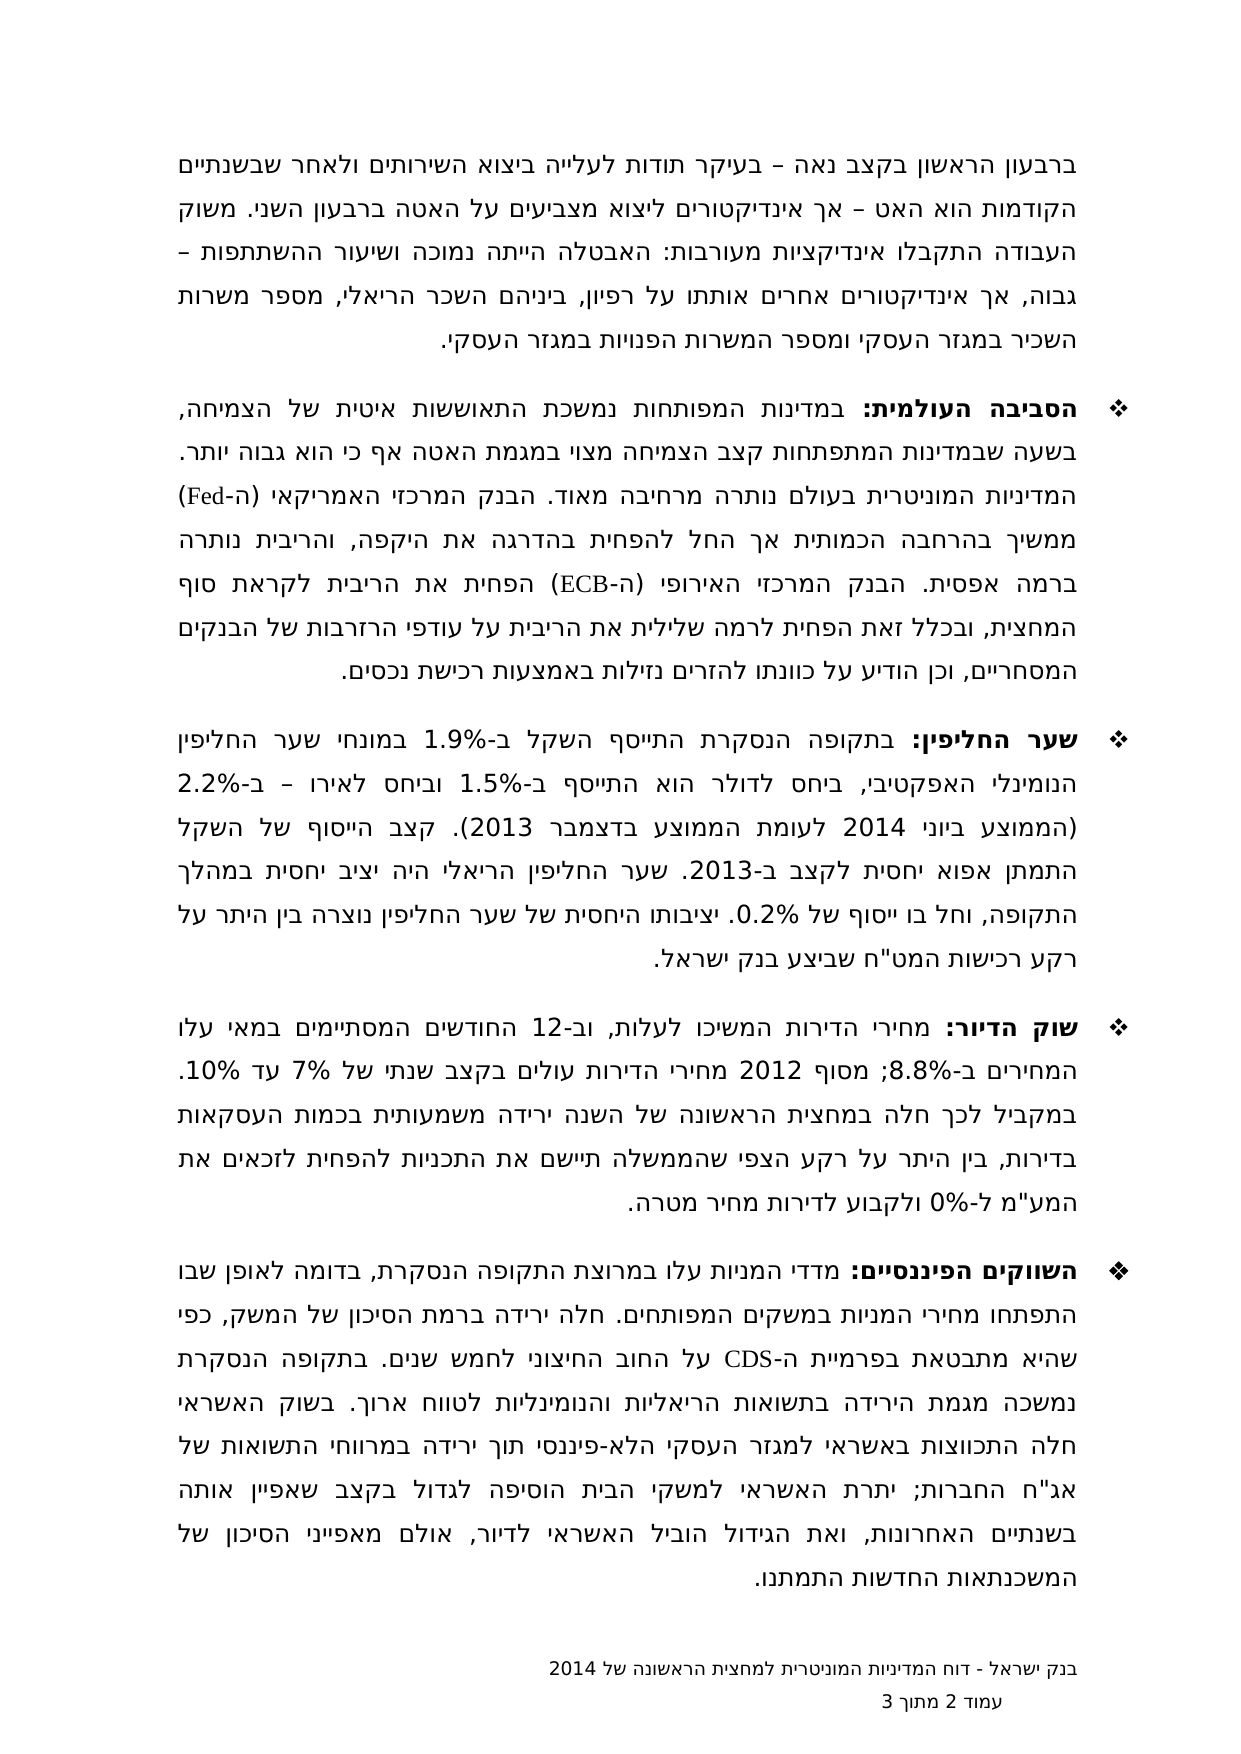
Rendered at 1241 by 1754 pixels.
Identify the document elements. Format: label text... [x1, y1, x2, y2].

list הסביבה העולמית: במדינות המפותחות נמשכת התאוששות איטית של הצמיחה, בשעה שבמדינות המתפתחות קצב הצמיחה מצוי במגמת האטה אף כי הוא גבוה יותר. המדיניות המוניטרית בעולם נותרה מרחיבה מאוד. הבנק המרכזי האמריקאי (ה-Fed) ממשיך בהרחבה הכמותית אך החל להפחית בהדרגה את היקפה, והריבית נותרה ברמה אפסית. הבנק המרכזי האירופי (ה-ECB) הפחית את הריבית לקראת סוף המחצית, ובכלל זאת הפחית לרמה שלילית את הריבית על עודפי הרזרבות של הבנקים המסחריים, וכן הודיע על כוונתו להזרים נזילות באמצעות רכישת נכסים. [177, 394, 1107, 686]
list שוק הדיור: מחירי הדירות המשיכו לעלות, וב-12 החודשים המסתיימים במאי עלו המחירים ב-8.8%; מסוף 2012 מחירי הדירות עולים בקצב שנתי של 7% עד 10%. במקביל לכך חלה במחצית הראשונה של השנה ירידה משמעותית בכמות העסקאות בדירות, בין היתר על רקע הצפי שהממשלה תיישם את התכניות להפחית לזכאים את המע"מ ל-0% ולקבוע לדירות מחיר מטרה. [177, 1013, 1107, 1217]
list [177, 150, 1107, 354]
list שער החליפין: בתקופה הנסקרת התייסף השקל ב-1.9% במונחי שער החליפין הנומינלי האפקטיבי, ביחס לדולר הוא התייסף ב-1.5% וביחס לאירו – ב-2.2% (הממוצע ביוני 2014 לעומת הממוצע בדצמבר 2013). קצב הייסוף של השקל התמתן אפוא יחסית לקצב ב-2013. שער החליפין הריאלי היה יציב יחסית במהלך התקופה, וחל בו ייסוף של 0.2%. יציבותו היחסית של שער החליפין נוצרה בין היתר על רקע רכישות המט"ח שביצע בנק ישראל. [177, 725, 1107, 973]
list השווקים הפיננסיים: מדדי המניות עלו במרוצת התקופה הנסקרת, בדומה לאופן שבו התפתחו מחירי המניות במשקים המפותחים. חלה ירידה ברמת הסיכון של המשק, כפי שהיא מתבטאת בפרמיית ה-CDS על החוב החיצוני לחמש שנים. בתקופה הנסקרת נמשכה מגמת הירידה בתשואות הריאליות והנומינליות לטווח ארוך. בשוק האשראי חלה התכווצות באשראי למגזר העסקי הלא-פיננסי תוך ירידה במרווחי התשואות של אג"ח החברות; יתרת האשראי למשקי הבית הוסיפה לגדול בקצב שאפיין אותה בשנתיים האחרונות, ואת הגידול הוביל האשראי לדיור, אולם מאפייני הסיכון של המשכנתאות החדשות התמתנו. [177, 1256, 1107, 1592]
